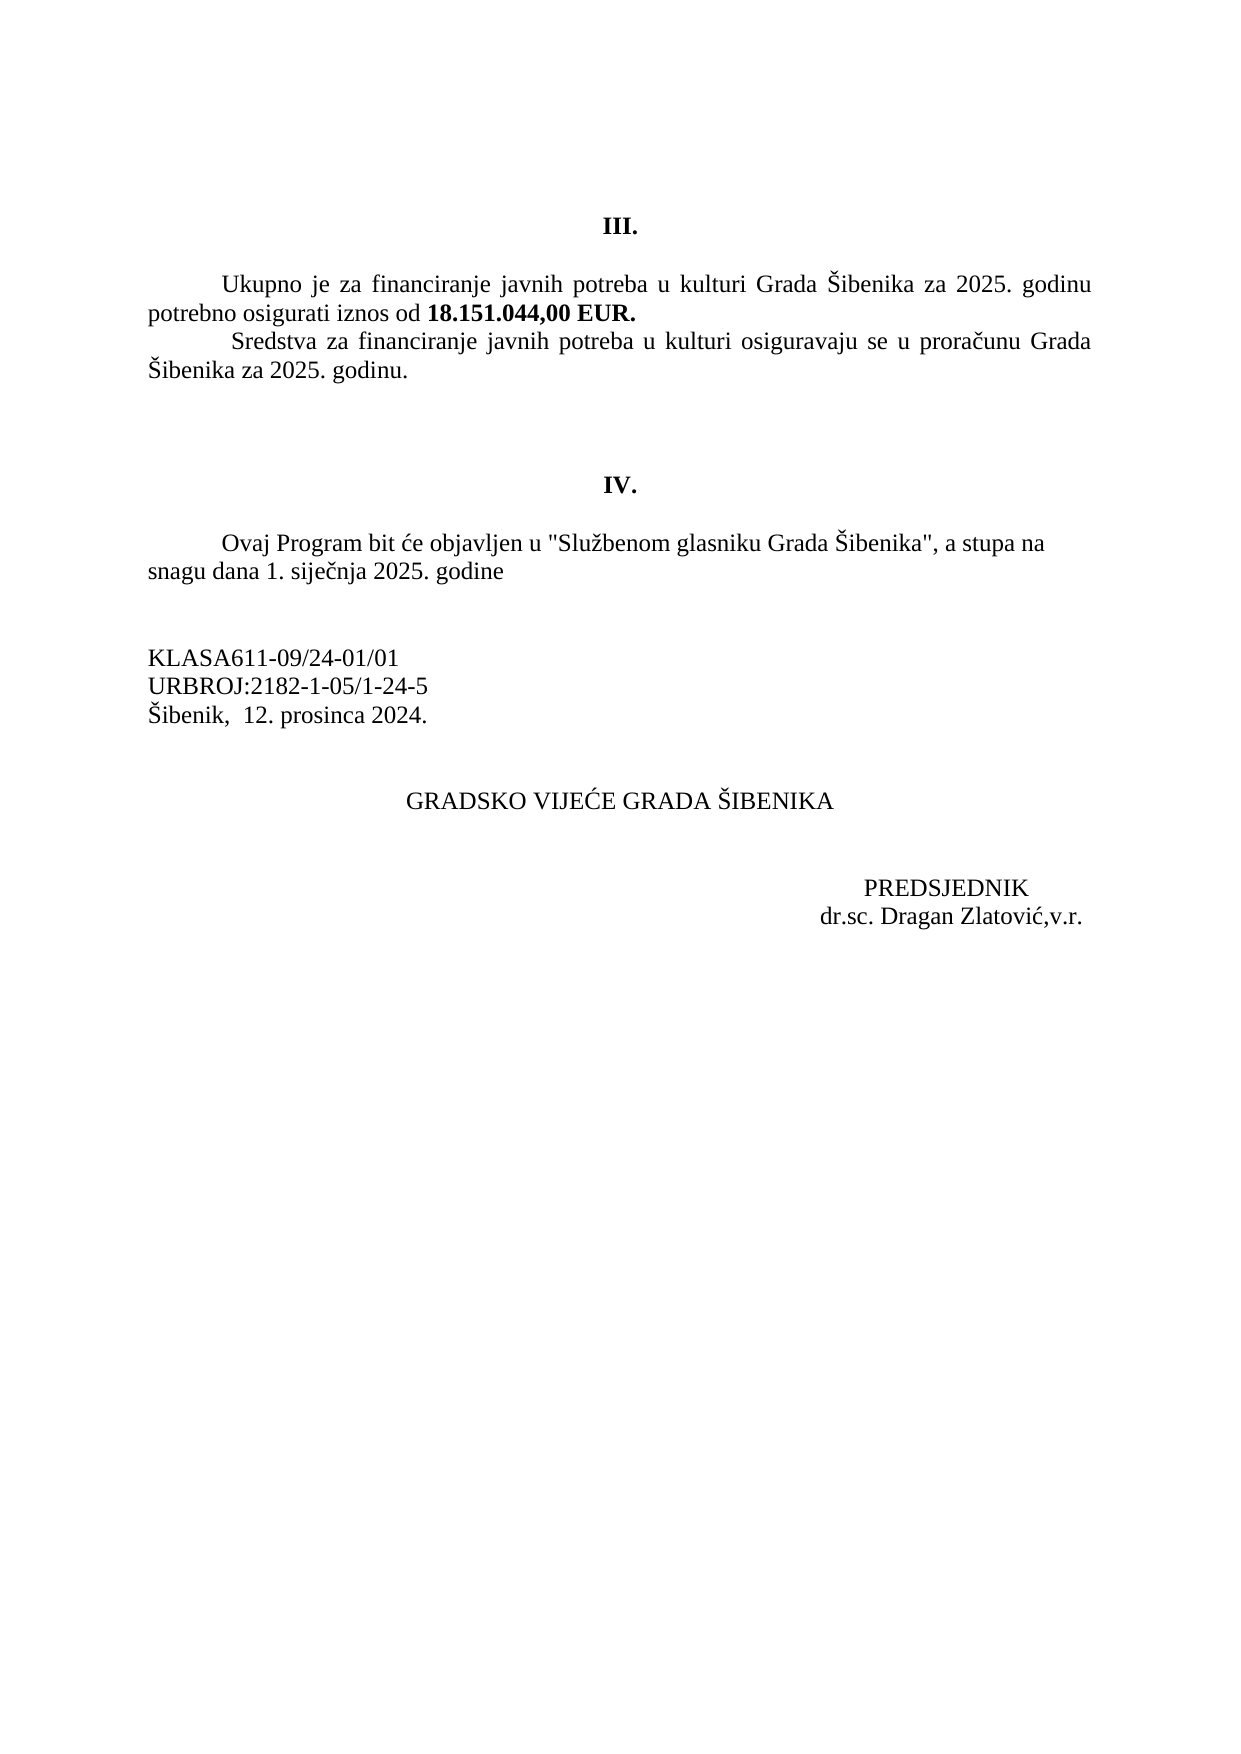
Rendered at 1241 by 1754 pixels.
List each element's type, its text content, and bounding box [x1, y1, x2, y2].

text URBROJ:2182-1-05/1-24-5 [148, 671, 1093, 700]
text PREDSJEDNIK [664, 873, 1093, 901]
text Šibenik, 12. prosinca 2024. [148, 700, 1093, 729]
text Ovaj Program bit će objavljen u "Službenom glasniku Grada Šibenika", a stupa na snagu dana 1. siječnja 2025. godine [148, 528, 1093, 585]
text GRADSKO VIJEĆE GRADA ŠIBENIKA [148, 786, 1093, 815]
text KLASA611-09/24-01/01 [148, 643, 1093, 671]
text IV. [148, 470, 1093, 499]
text III. [148, 211, 1093, 240]
text Ukupno je za financiranje javnih potreba u kulturi Grada Šibenika za 2025. godinu potrebno osigurati iznos od 18.151.044,00 EUR. [148, 269, 1093, 326]
text Sredstva za financiranje javnih potreba u kulturi osiguravaju se u proračunu Grada Šibenika za 2025. godinu. [148, 326, 1093, 384]
text dr.sc. Dragan Zlatović,v.r. [148, 901, 1093, 930]
